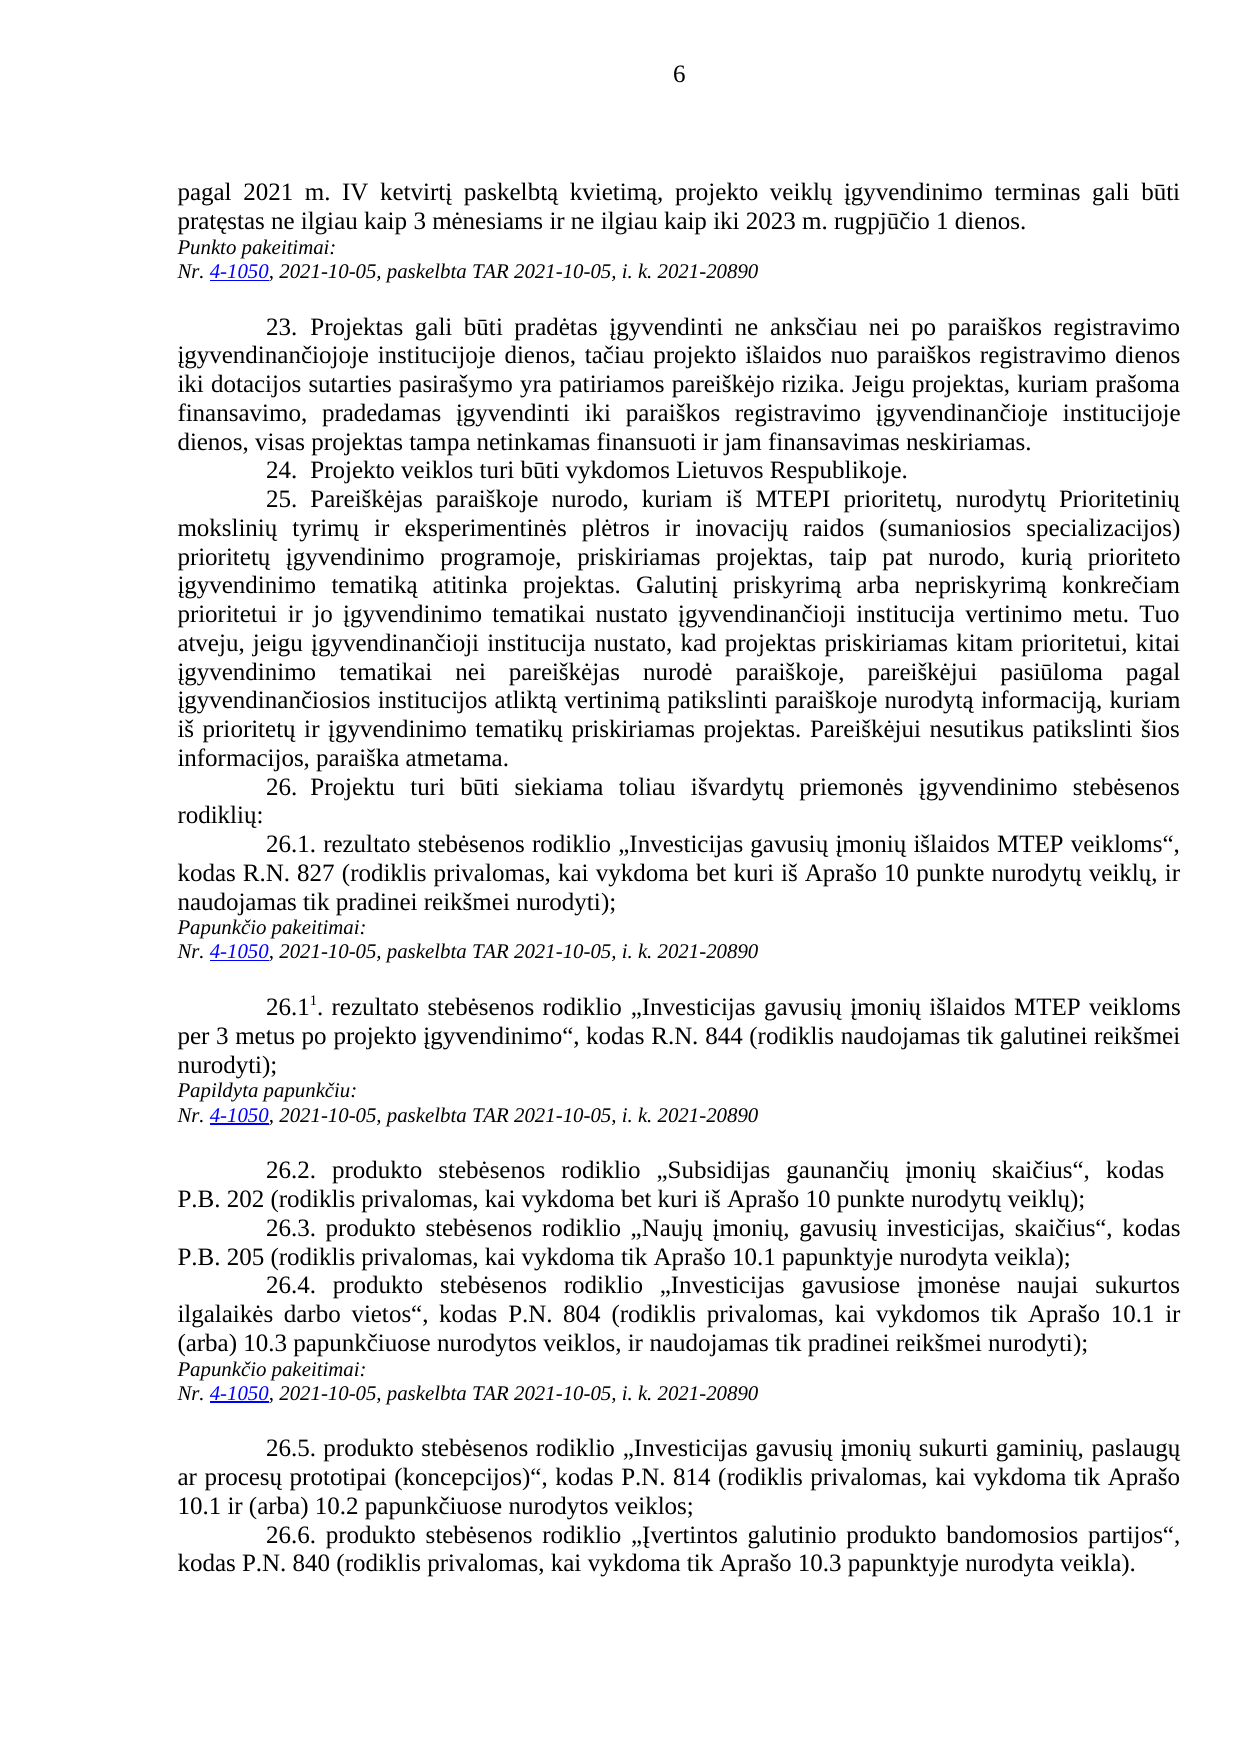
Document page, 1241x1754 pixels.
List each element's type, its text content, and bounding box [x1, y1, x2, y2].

text 26.6. produkto stebėsenos rodiklio „Įvertintos galutinio produkto bandomosios partijos“, kodas P.N. 840 (rodiklis privalomas, kai vykdoma tik Aprašo 10.3 papunktyje nurodyta veikla). [177, 1520, 1181, 1577]
text Papunkčio pakeitimai: [177, 915, 1181, 939]
text 24. Projekto veiklos turi būti vykdomos Lietuvos Respublikoje. [177, 455, 1181, 484]
text 26. Projektu turi būti siekiama toliau išvardytų priemonės įgyvendinimo stebėsenos rodiklių: [177, 772, 1181, 829]
text 25. Pareiškėjas paraiškoje nurodo, kuriam iš MTEPI prioritetų, nurodytų Prioritetinių mokslinių tyrimų ir eksperimentinės plėtros ir inovacijų raidos (sumaniosios specializacijos) prioritetų įgyvendinimo programoje, priskiriamas projektas, taip pat nurodo, kurią prioriteto įgyvendinimo tematiką atitinka projektas. Galutinį priskyrimą arba nepriskyrimą konkrečiam prioritetui ir jo įgyvendinimo tematikai nustato įgyvendinančioji institucija vertinimo metu. Tuo atveju, jeigu įgyvendinančioji institucija nustato, kad projektas priskiriamas kitam prioritetui, kitai įgyvendinimo tematikai nei pareiškėjas nurodė paraiškoje, pareiškėjui pasiūloma pagal įgyvendinančiosios institucijos atliktą vertinimą patikslinti paraiškoje nurodytą informaciją, kuriam iš prioritetų ir įgyvendinimo tematikų priskiriamas projektas. Pareiškėjui nesutikus patikslinti šios informacijos, paraiška atmetama. [177, 484, 1181, 772]
text Nr. 4-1050, 2021-10-05, paskelbta TAR 2021-10-05, i. k. 2021-20890 [177, 1102, 1181, 1127]
text 26.3. produkto stebėsenos rodiklio „Naujų įmonių, gavusių investicijas, skaičius“, kodas P.B. 205 (rodiklis privalomas, kai vykdoma tik Aprašo 10.1 papunktyje nurodyta veikla); [177, 1213, 1181, 1270]
text Nr. 4-1050, 2021-10-05, paskelbta TAR 2021-10-05, i. k. 2021-20890 [177, 939, 1181, 963]
text 23. Projektas gali būti pradėtas įgyvendinti ne anksčiau nei po paraiškos registravimo įgyvendinančiojoje institucijoje dienos, tačiau projekto išlaidos nuo paraiškos registravimo dienos iki dotacijos sutarties pasirašymo yra patiriamos pareiškėjo rizika. Jeigu projektas, kuriam prašoma finansavimo, pradedamas įgyvendinti iki paraiškos registravimo įgyvendinančioje institucijoje dienos, visas projektas tampa netinkamas finansuoti ir jam finansavimas neskiriamas. [177, 312, 1181, 455]
text Punkto pakeitimai: [177, 235, 1181, 259]
text Nr. 4-1050, 2021-10-05, paskelbta TAR 2021-10-05, i. k. 2021-20890 [177, 1381, 1181, 1405]
text 26.11. rezultato stebėsenos rodiklio „Investicijas gavusių įmonių išlaidos MTEP veikloms per 3 metus po projekto įgyvendinimo“, kodas R.N. 844 (rodiklis naudojamas tik galutinei reikšmei nurodyti); [177, 992, 1181, 1078]
text 26.1. rezultato stebėsenos rodiklio „Investicijas gavusių įmonių išlaidos MTEP veikloms“, kodas R.N. 827 (rodiklis privalomas, kai vykdoma bet kuri iš Aprašo 10 punkte nurodytų veiklų, ir naudojamas tik pradinei reikšmei nurodyti); [177, 829, 1181, 915]
text 26.5. produkto stebėsenos rodiklio „Investicijas gavusių įmonių sukurti gaminių, paslaugų ar procesų prototipai (koncepcijos)“, kodas P.N. 814 (rodiklis privalomas, kai vykdoma tik Aprašo 10.1 ir (arba) 10.2 papunkčiuose nurodytos veiklos; [177, 1433, 1181, 1520]
text Papunkčio pakeitimai: [177, 1357, 1181, 1381]
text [177, 177, 1181, 235]
text 26.2. produkto stebėsenos rodiklio „Subsidijas gaunančių įmonių skaičius“, kodas P.B. 202 (rodiklis privalomas, kai vykdoma bet kuri iš Aprašo 10 punkte nurodytų veiklų); [177, 1155, 1181, 1213]
text Papildyta papunkčiu: [177, 1078, 1181, 1102]
text Nr. 4-1050, 2021-10-05, paskelbta TAR 2021-10-05, i. k. 2021-20890 [177, 259, 1181, 283]
text 26.4. produkto stebėsenos rodiklio „Investicijas gavusiose įmonėse naujai sukurtos ilgalaikės darbo vietos“, kodas P.N. 804 (rodiklis privalomas, kai vykdomos tik Aprašo 10.1 ir (arba) 10.3 papunkčiuose nurodytos veiklos, ir naudojamas tik pradinei reikšmei nurodyti); [177, 1270, 1181, 1357]
